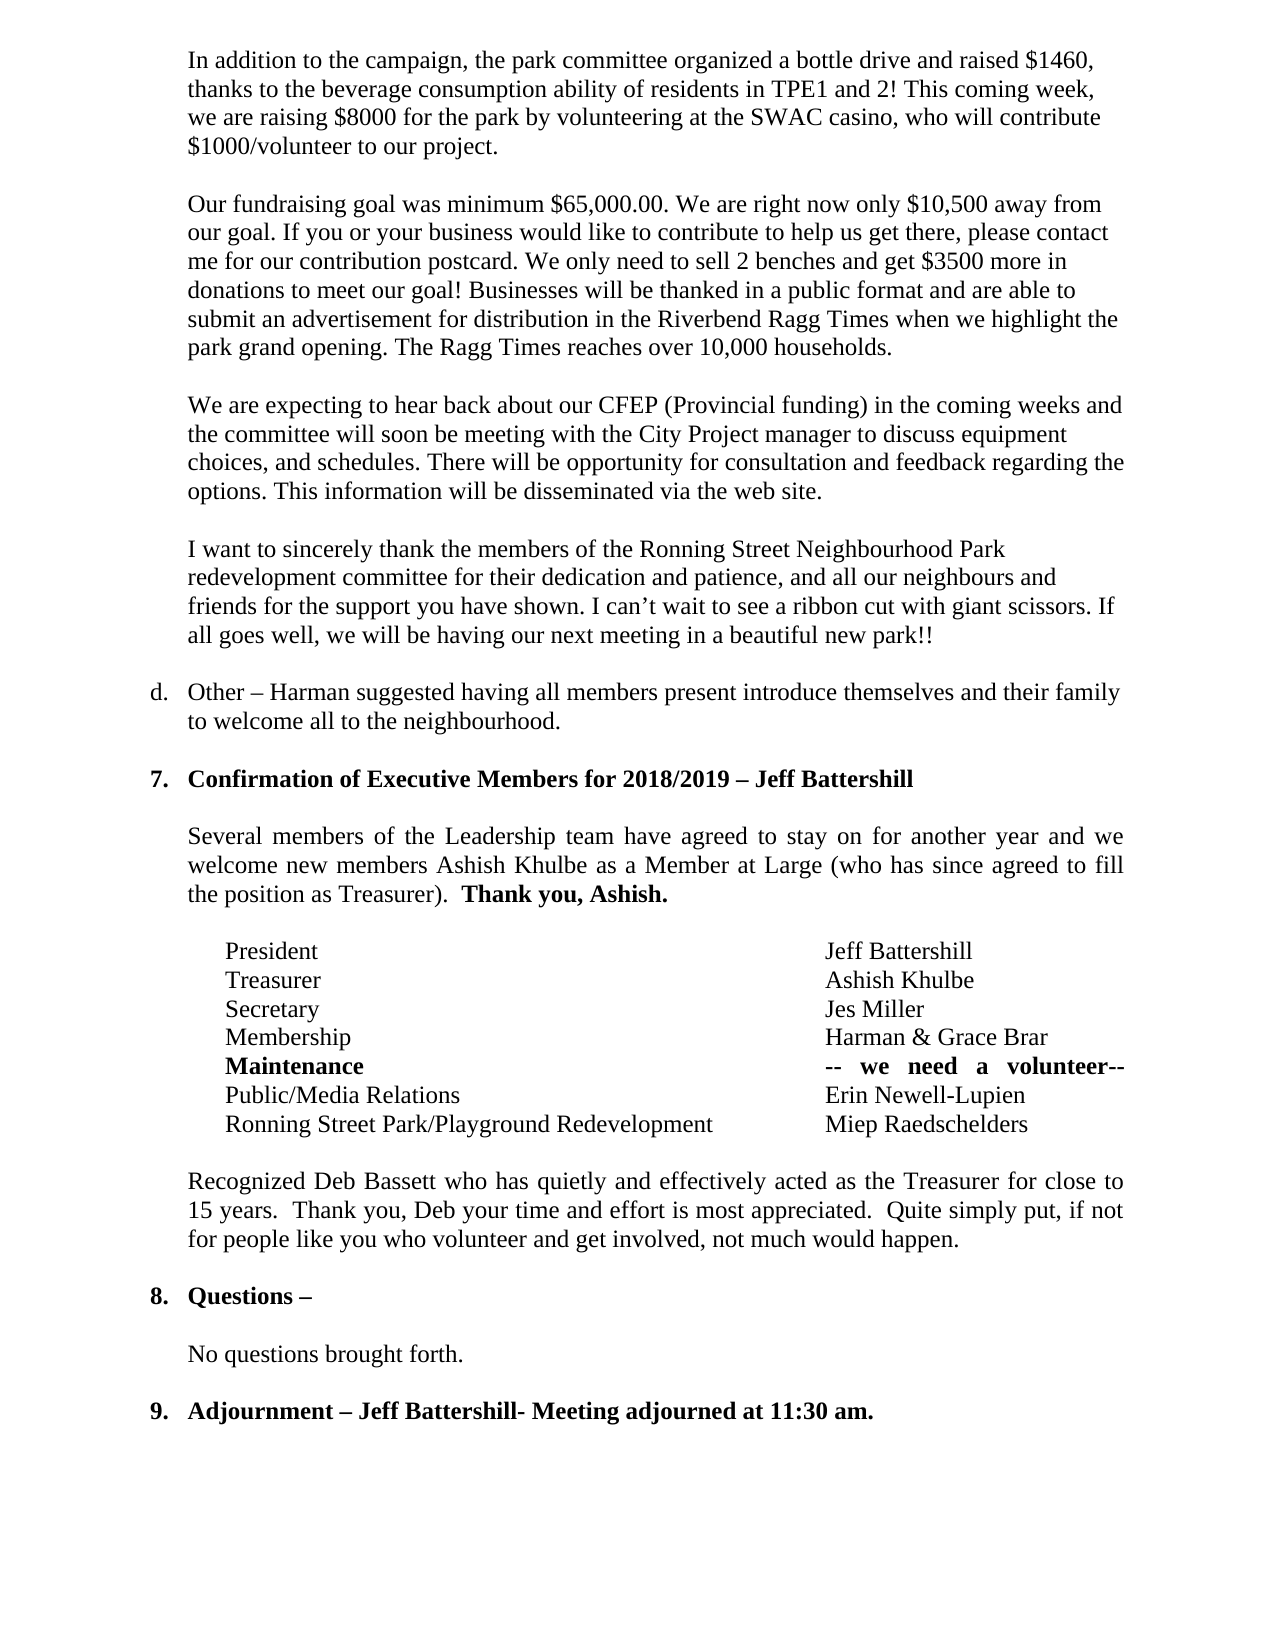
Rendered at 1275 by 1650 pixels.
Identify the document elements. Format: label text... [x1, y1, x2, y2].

text Ronning Street Park/Playground Redevelopment Miep Raedschelders [187, 1109, 1125, 1137]
text Several members of the Leadership team have agreed to stay on for another year and we welcome new members Ashish Khulbe as a Member at Large (who has since agreed to fill the position as Treasurer). Thank you, Ashish. [187, 821, 1125, 907]
text Treasurer Ashish Khulbe [187, 965, 1197, 994]
text Our fundraising goal was minimum $65,000.00. We are right now only $10,500 away from our goal. If you or your business would like to contribute to help us get there, please contact me for our contribution postcard. We only need to sell 2 benches and get $3500 more in donations to meet our goal! Businesses will be thanked in a public format and are able to submit an advertisement for distribution in the Riverbend Ragg Times when we highlight the park grand opening. The Ragg Times reaches over 10,000 households. [187, 189, 1125, 361]
list Confirmation of Executive Members for 2018/2019 – Jeff Battershill [150, 764, 1125, 792]
text No questions brought forth. [187, 1339, 1125, 1367]
text I want to sincerely thank the members of the Ronning Street Neighbourhood Park redevelopment committee for their dedication and patience, and all our neighbours and friends for the support you have shown. I can’t wait to see a ribbon cut with giant scissors. If all goes well, we will be having our next meeting in a beautiful new park!! [187, 534, 1125, 649]
list Other – Harman suggested having all members present introduce themselves and their family to welcome all to the neighbourhood. [150, 677, 1125, 735]
list Questions – [150, 1281, 1125, 1310]
text We are expecting to hear back about our CFEP (Provincial funding) in the coming weeks and the committee will soon be meeting with the City Project manager to discuss equipment choices, and schedules. There will be opportunity for consultation and feedback regarding the options. This information will be disseminated via the web site. [187, 390, 1125, 505]
text Secretary Jes Miller [187, 994, 1197, 1022]
text In addition to the campaign, the park committee organized a bottle drive and raised $1460, thanks to the beverage consumption ability of residents in TPE1 and 2! This coming week, we are raising $8000 for the park by volunteering at the SWAC casino, who will contribute $1000/volunteer to our project. [187, 45, 1125, 160]
text President Jeff Battershill [187, 936, 1197, 965]
list Adjournment – Jeff Battershill- Meeting adjourned at 11:30 am. [150, 1396, 1125, 1425]
text Membership Harman & Grace Brar [187, 1022, 1125, 1051]
text Maintenance -- we need a volunteer--Public/Media Relations Erin Newell-Lupien [225, 1051, 1125, 1109]
text Recognized Deb Bassett who has quietly and effectively acted as the Treasurer for close to 15 years. Thank you, Deb your time and effort is most appreciated. Quite simply put, if not for people like you who volunteer and get involved, not much would happen. [187, 1166, 1125, 1252]
